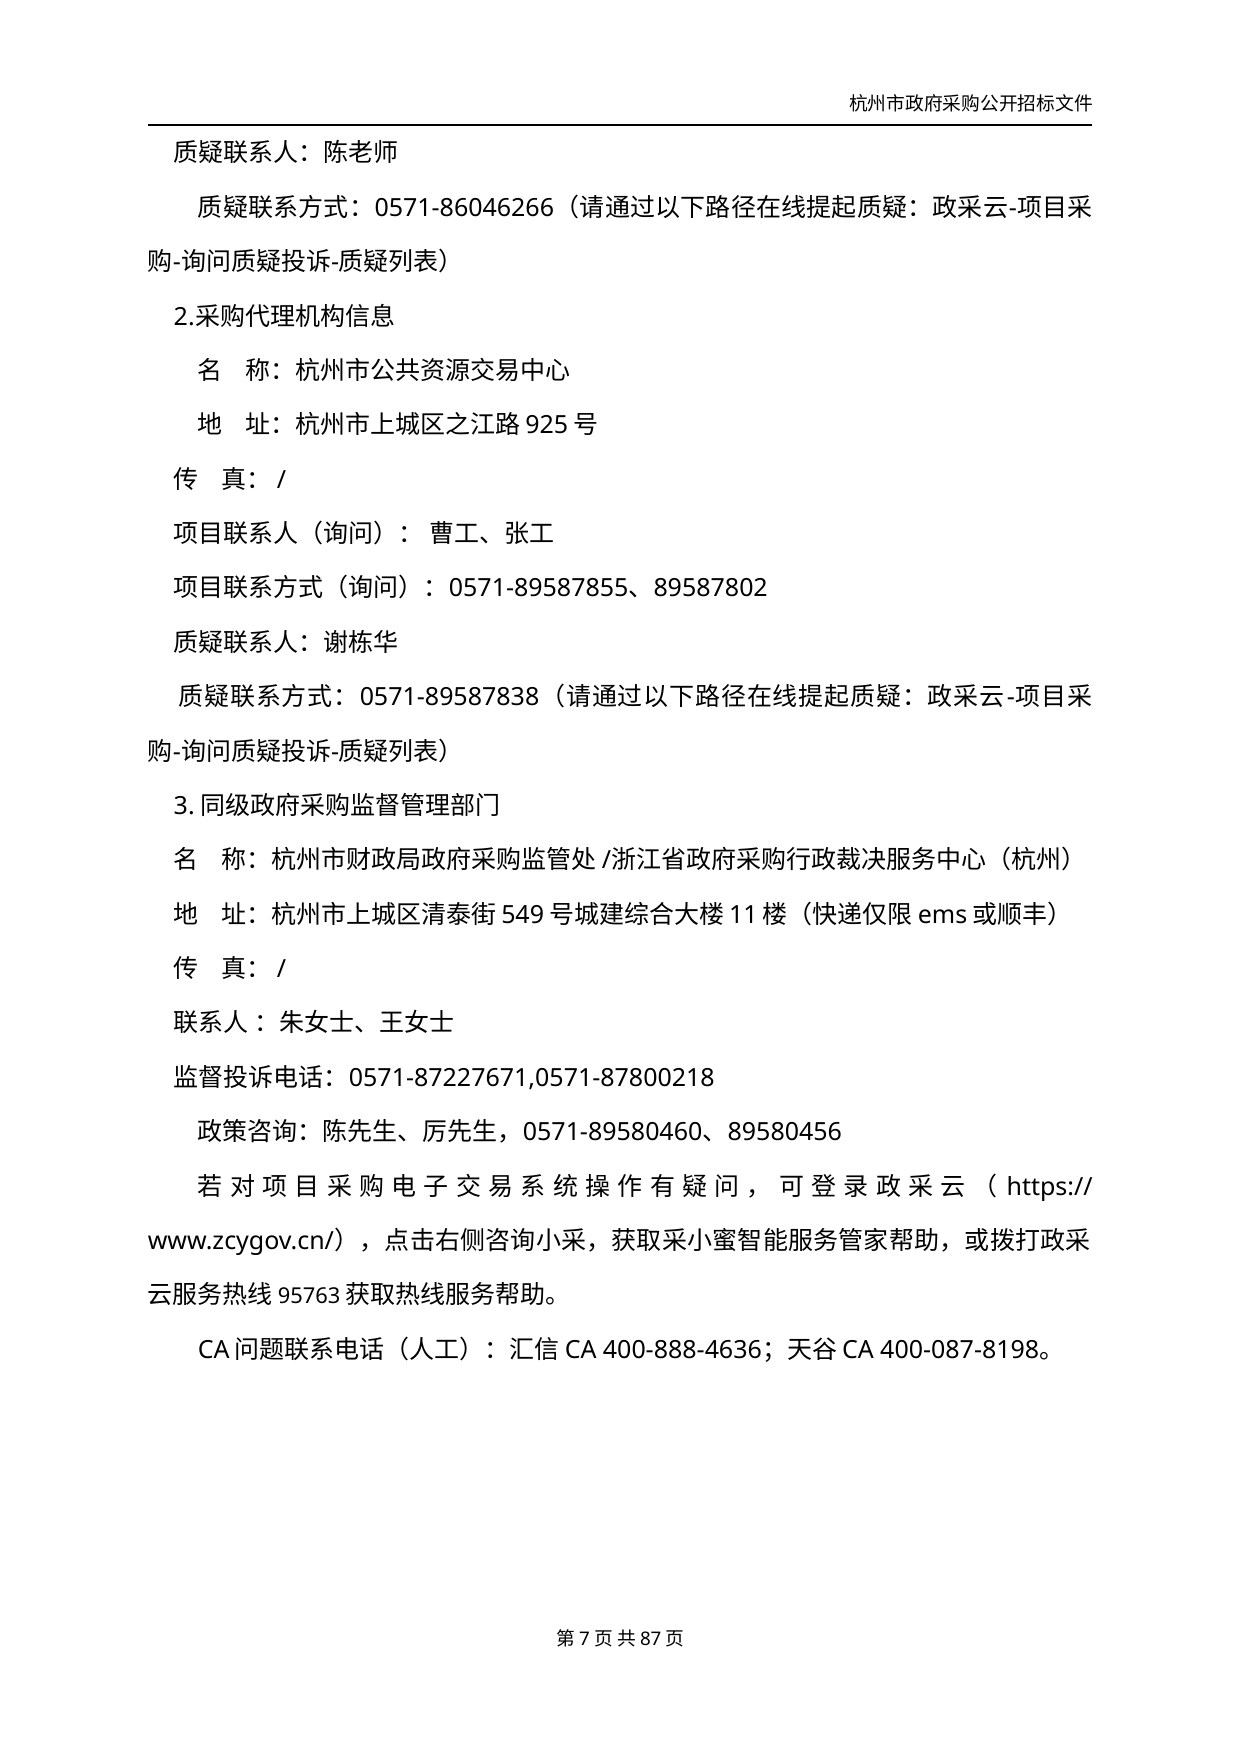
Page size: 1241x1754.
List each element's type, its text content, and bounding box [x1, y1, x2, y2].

text 项目联系人（询问）： 曹工、张工 [148, 513, 1092, 550]
text 质疑联系人：谢栋华 [148, 622, 1092, 658]
text 地 址：杭州市上城区清泰街549号城建综合大楼11楼（快递仅限ems或顺丰） [148, 894, 1092, 930]
text 地 址：杭州市上城区之江路925号 [148, 405, 1092, 441]
text 传 真： / [148, 948, 1092, 985]
text 若对项目采购电子交易系统操作有疑问，可登录政采云（https://www.zcygov.cn/），点击右侧咨询小采，获取采小蜜智能服务管家帮助，或拨打政采云服务热线95763获取热线服务帮助。 [148, 1166, 1092, 1311]
text CA问题联系电话（人工）：汇信CA 400-888-4636；天谷CA 400-087-8198。 [148, 1329, 1092, 1365]
text 2.采购代理机构信息 [148, 296, 1092, 332]
text 3. 同级政府采购监督管理部门 [148, 785, 1092, 822]
text 名 称：杭州市财政局政府采购监管处 /浙江省政府采购行政裁决服务中心（杭州） [148, 840, 1092, 876]
text 监督投诉电话：0571-87227671,0571-87800218 [148, 1057, 1092, 1093]
text 名 称：杭州市公共资源交易中心 [148, 350, 1092, 387]
text 质疑联系人：陈老师 [148, 133, 1092, 169]
text 质疑联系方式：0571-86046266（请通过以下路径在线提起质疑：政采云-项目采购-询问质疑投诉-质疑列表） [148, 187, 1092, 278]
text 项目联系方式（询问）：0571-89587855、89587802 [148, 568, 1092, 604]
text 政策咨询：陈先生、厉先生，0571-89580460、89580456 [148, 1112, 1092, 1148]
text 联系人 ：朱女士、王女士 [148, 1003, 1092, 1039]
text 质疑联系方式：0571-89587838（请通过以下路径在线提起质疑：政采云-项目采购-询问质疑投诉-质疑列表） [148, 677, 1092, 767]
text 传 真： / [148, 459, 1092, 495]
